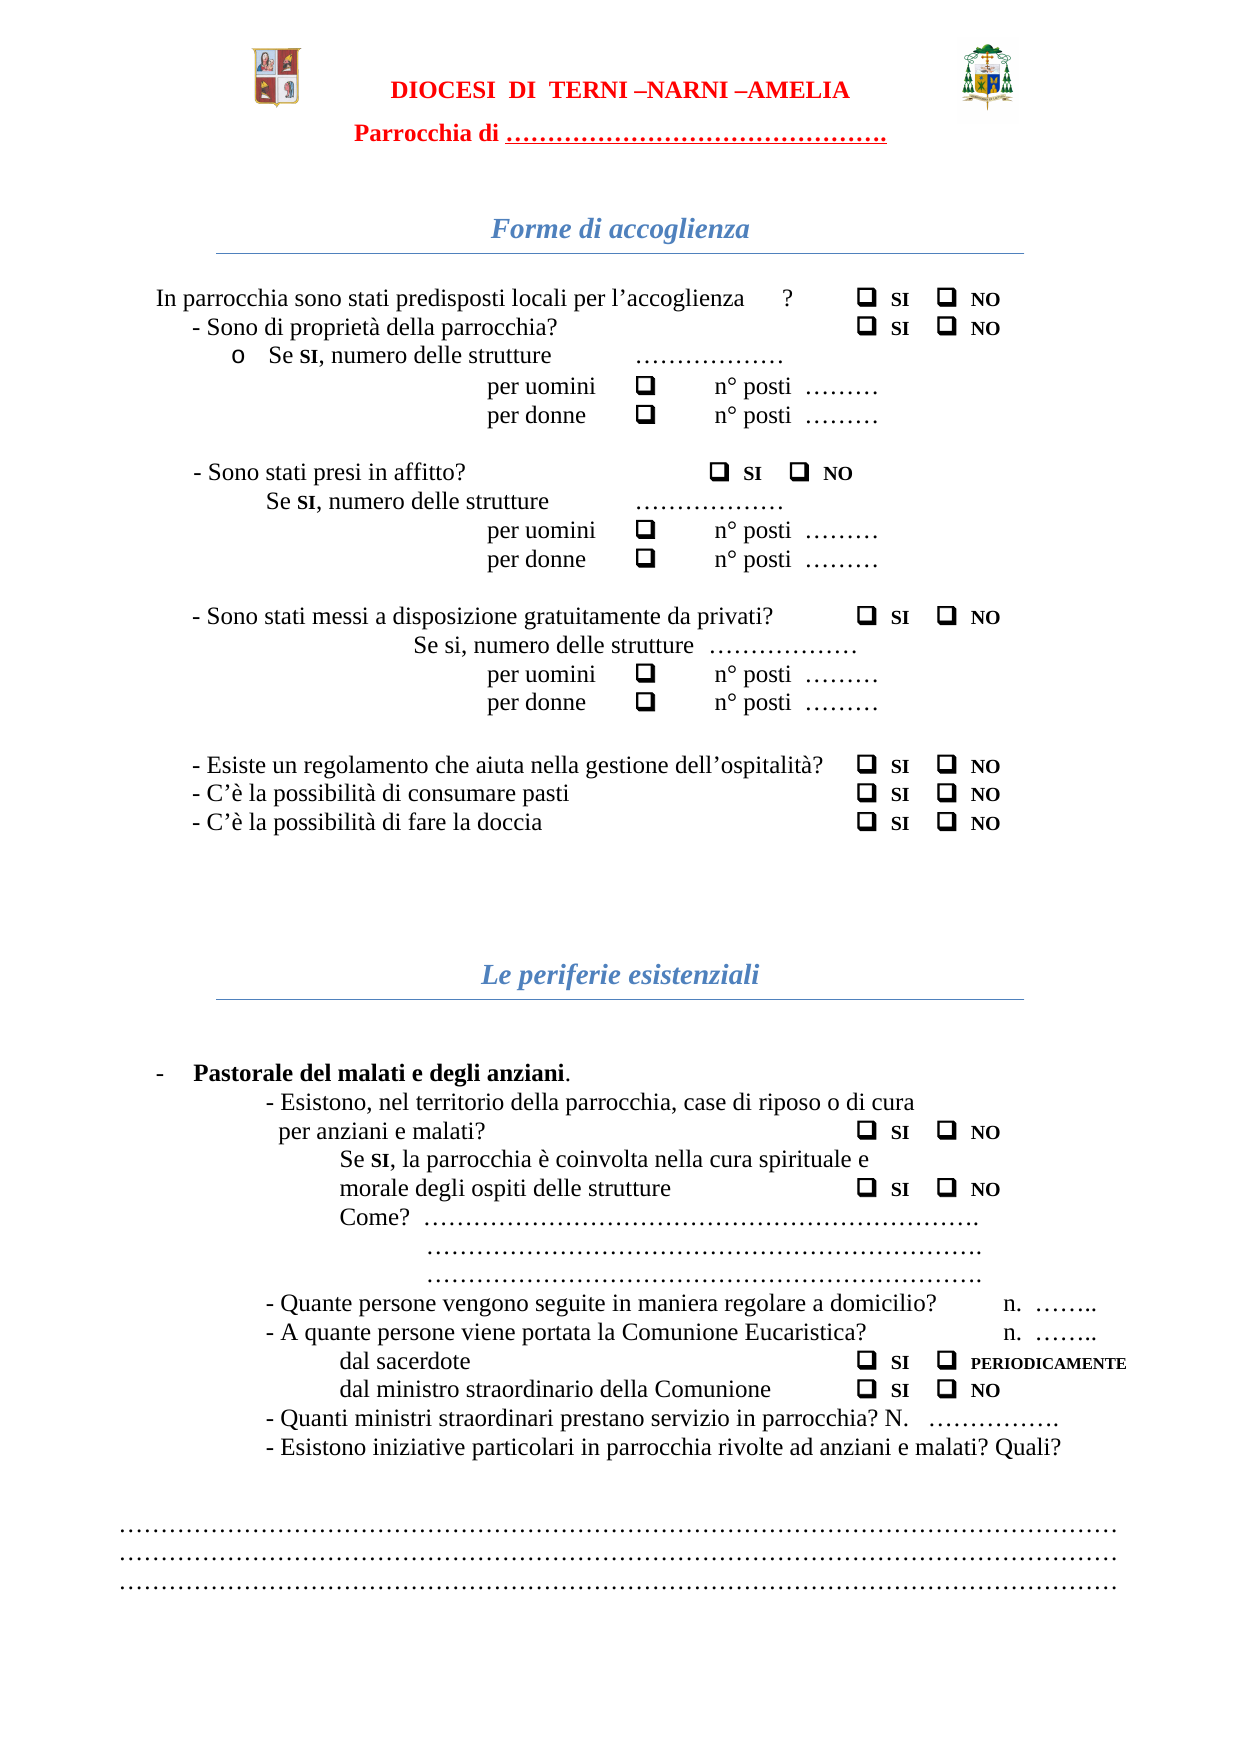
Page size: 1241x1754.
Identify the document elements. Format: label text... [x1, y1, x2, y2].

text - Quante persone vengono seguite in maniera regolare a domicilio? n. …….. [156, 1288, 1122, 1317]
text Se si, la parrocchia è coinvolta nella cura spirituale e [156, 1144, 1122, 1173]
text - Quanti ministri straordinari prestano servizio in parrocchia? N. ……………. [156, 1403, 1122, 1432]
text - Esiste un regolamento che aiuta nella gestione dell’ospitalità? si no [156, 750, 1122, 778]
text - Sono stati messi a disposizione gratuitamente da privati? si no [156, 601, 1122, 630]
text per donne n° posti ……… [156, 687, 1122, 716]
text dal ministro straordinario della Comunione si no [156, 1374, 1122, 1403]
text Le periferie esistenziali [216, 957, 1024, 999]
text per donne n° posti ……… [156, 544, 1122, 572]
text morale degli ospiti delle strutture si no [156, 1173, 1122, 1202]
text - Sono stati presi in affitto? si no Se si, numero delle strutture ……………… [193, 457, 1122, 515]
list Pastorale del malati e degli anziani. [156, 1058, 1122, 1087]
text per uomini n° posti ……… [156, 371, 1122, 400]
text - A quante persone viene portata la Comunione Eucaristica? n. …….. [156, 1317, 1122, 1346]
text per anziani e malati? si no [156, 1116, 1122, 1144]
text In parrocchia sono stati predisposti locali per l’accoglienza ? si no - Sono di proprietà della parrocchia? si no [156, 283, 1122, 340]
text Forme di accoglienza [216, 211, 1024, 253]
text Come? …………………………………………………………. [156, 1202, 1122, 1231]
text …………………………………………………………. [156, 1231, 1122, 1259]
text - Esistono, nel territorio della parrocchia, case di riposo o di cura [156, 1087, 1122, 1116]
picture [956, 37, 1019, 124]
text …………………………………………………………………………………………………………………………………………………………………………………………………………………… [118, 1537, 1122, 1595]
picture [251, 48, 302, 108]
text - Esistono iniziative particolari in parrocchia rivolte ad anziani e malati? Quali? [156, 1432, 1122, 1461]
text dal sacerdote si periodicamente [156, 1346, 1181, 1374]
text per donne n° posti ……… [156, 400, 1122, 429]
list Se si, numero delle strutture ……………… [231, 340, 1122, 371]
text per uomini n° posti ……… [156, 659, 1122, 687]
text per uomini n° posti ……… [156, 515, 1122, 544]
text - C’è la possibilità di consumare pasti si no - C’è la possibilità di fare la doccia si no [156, 778, 1122, 836]
text …………………………………………………………. [156, 1259, 1122, 1288]
text Se si, numero delle strutture ……………… [156, 630, 1122, 659]
